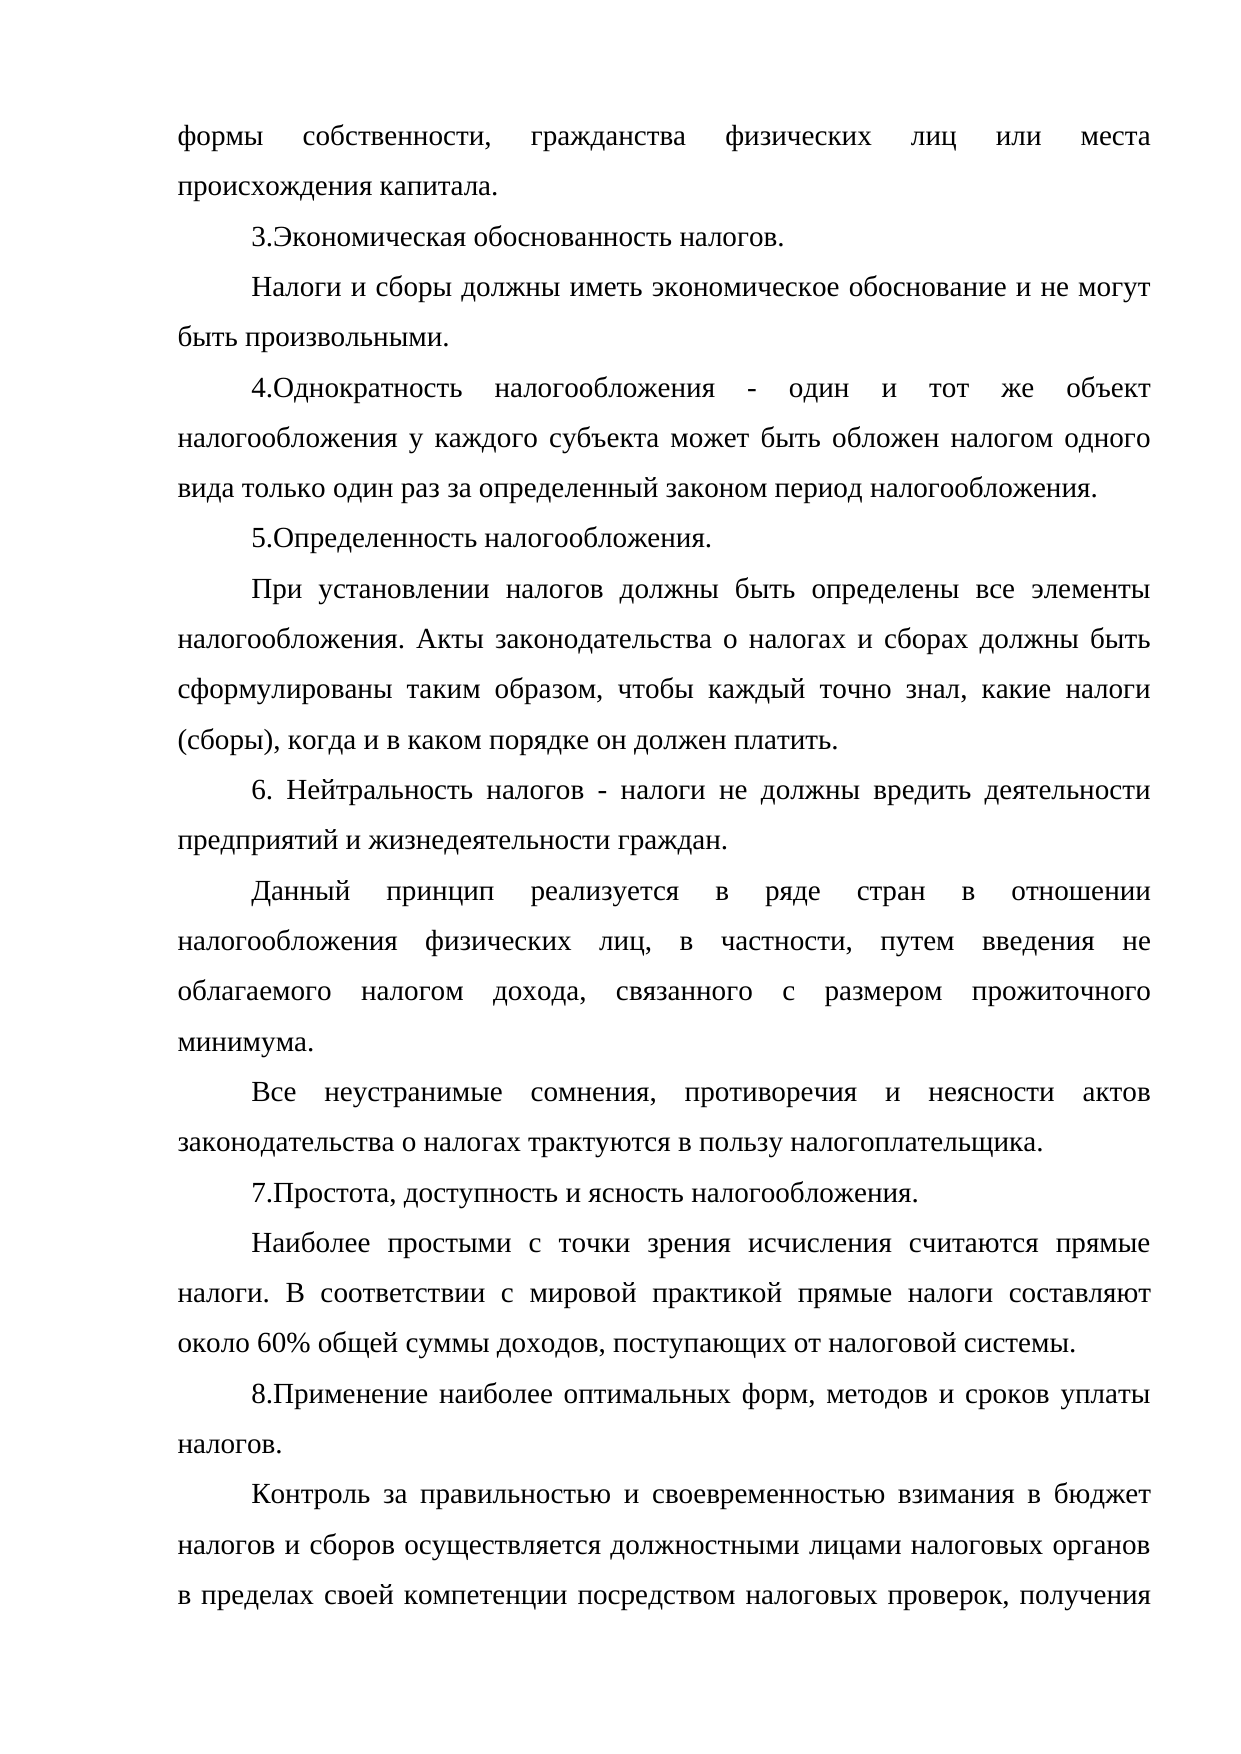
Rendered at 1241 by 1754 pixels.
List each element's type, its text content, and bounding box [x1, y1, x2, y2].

text 6. Нейтральность налогов - налоги не должны вредить деятельности предприятий и жизнедеятельности граждан. [177, 772, 1152, 856]
text 8.Применение наиболее оптимальных форм, методов и сроков уплаты налогов. [177, 1376, 1152, 1460]
text 3.Экономическая обоснованность налогов. [177, 219, 1152, 252]
text Данный принцип реализуется в ряде стран в отношении налогообложения физических лиц, в частности, путем введения не облагаемого налогом дохода, связанного с размером прожиточного минимума. [177, 873, 1152, 1057]
text 4.Однократность налогообложения - один и тот же объект налогообложения у каждого субъекта может быть обложен налогом одного вида только один раз за определенный законом период налогообложения. [177, 370, 1152, 504]
text 5.Определенность налогообложения. [177, 521, 1152, 554]
text Все неустранимые сомнения, противоречия и неясности актов законодательства о налогах трактуются в пользу налогоплательщика. [177, 1074, 1152, 1158]
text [177, 1477, 1152, 1611]
text При установлении налогов должны быть определены все элементы налогообложения. Акты законодательства о налогах и сборах должны быть сформулированы таким образом, чтобы каждый точно знал, какие налоги (сборы), когда и в каком порядке он должен платить. [177, 571, 1152, 755]
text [177, 118, 1152, 202]
text Налоги и сборы должны иметь экономическое обоснование и не могут быть произвольными. [177, 269, 1152, 353]
text Наиболее простыми с точки зрения исчисления считаются прямые налоги. В соответствии с мировой практикой прямые налоги составляют около 60% общей суммы доходов, поступающих от налоговой системы. [177, 1225, 1152, 1359]
text 7.Простота, доступность и ясность налогообложения. [177, 1175, 1152, 1208]
